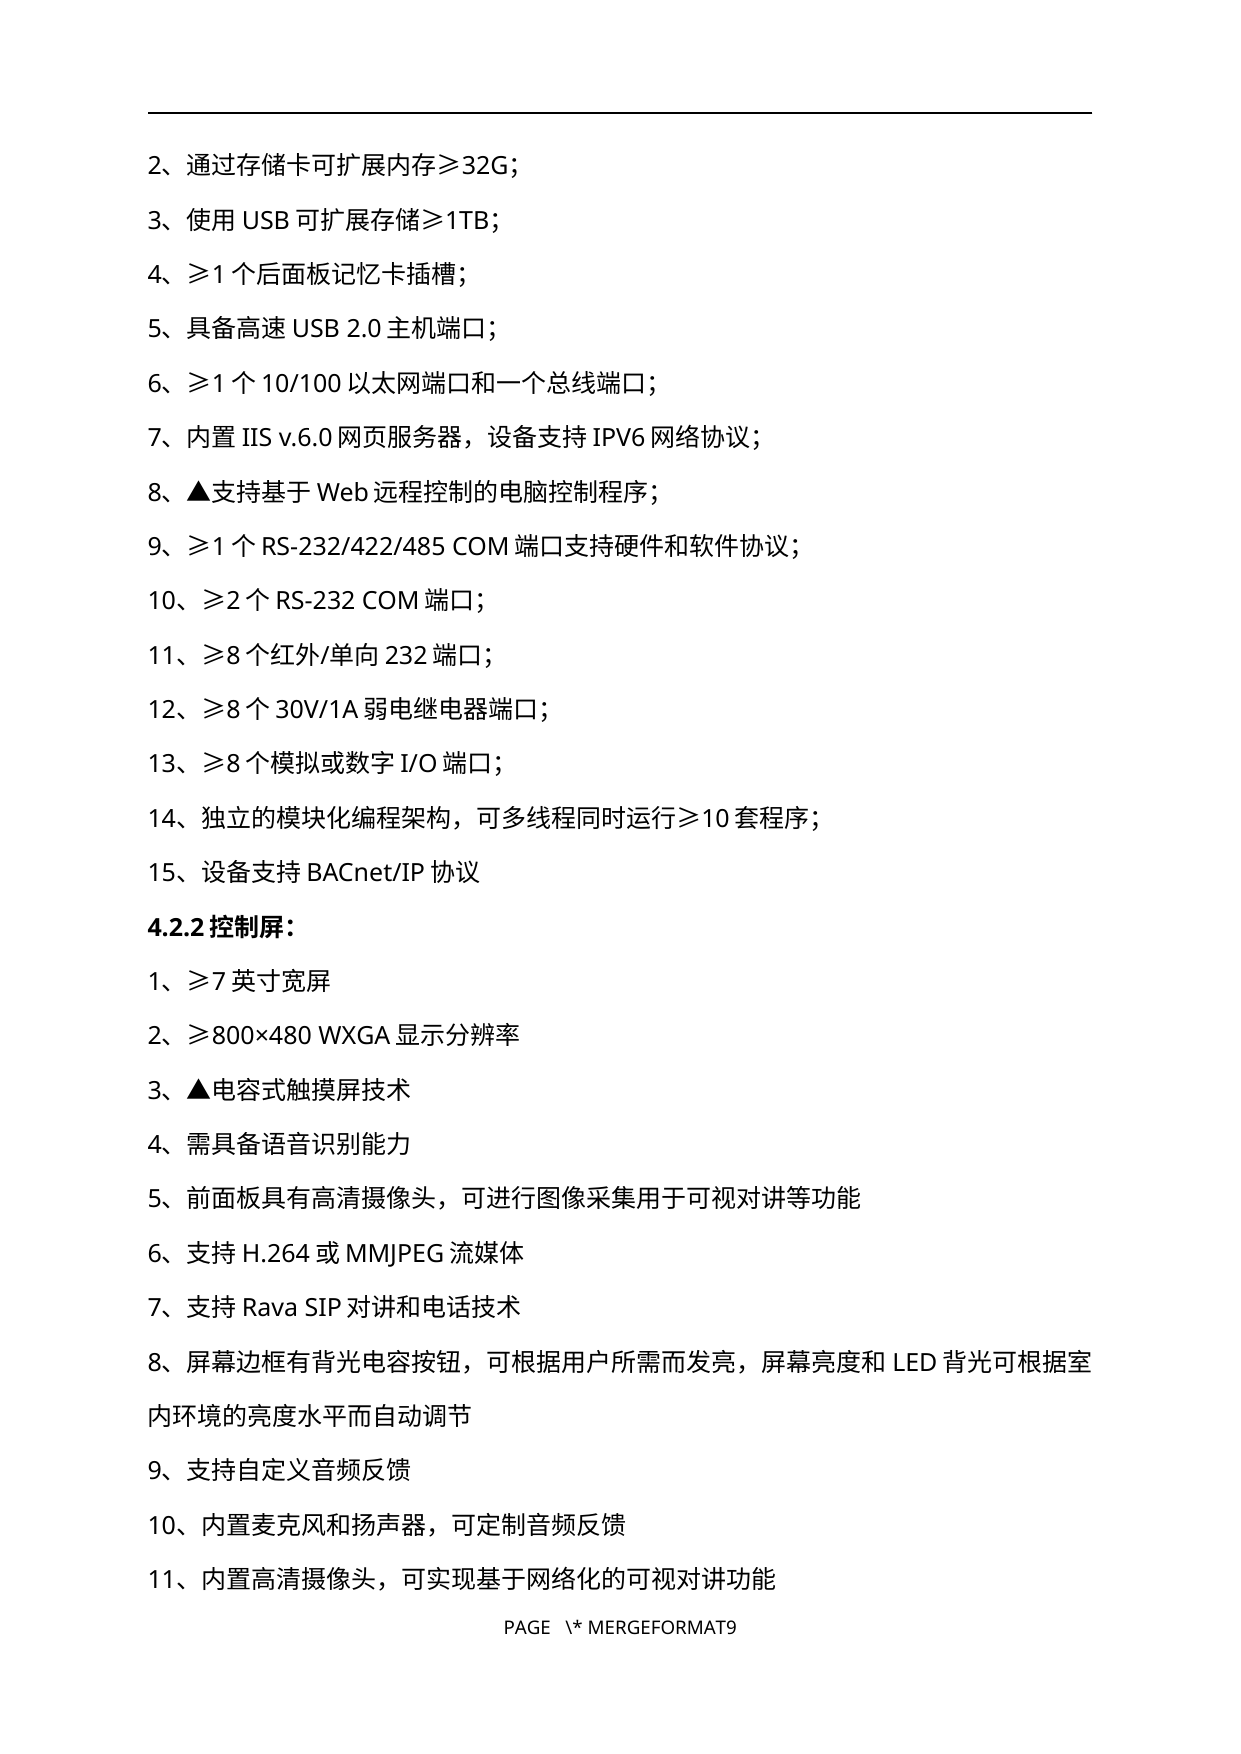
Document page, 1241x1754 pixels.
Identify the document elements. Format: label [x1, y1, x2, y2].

text [147, 146, 1092, 1596]
